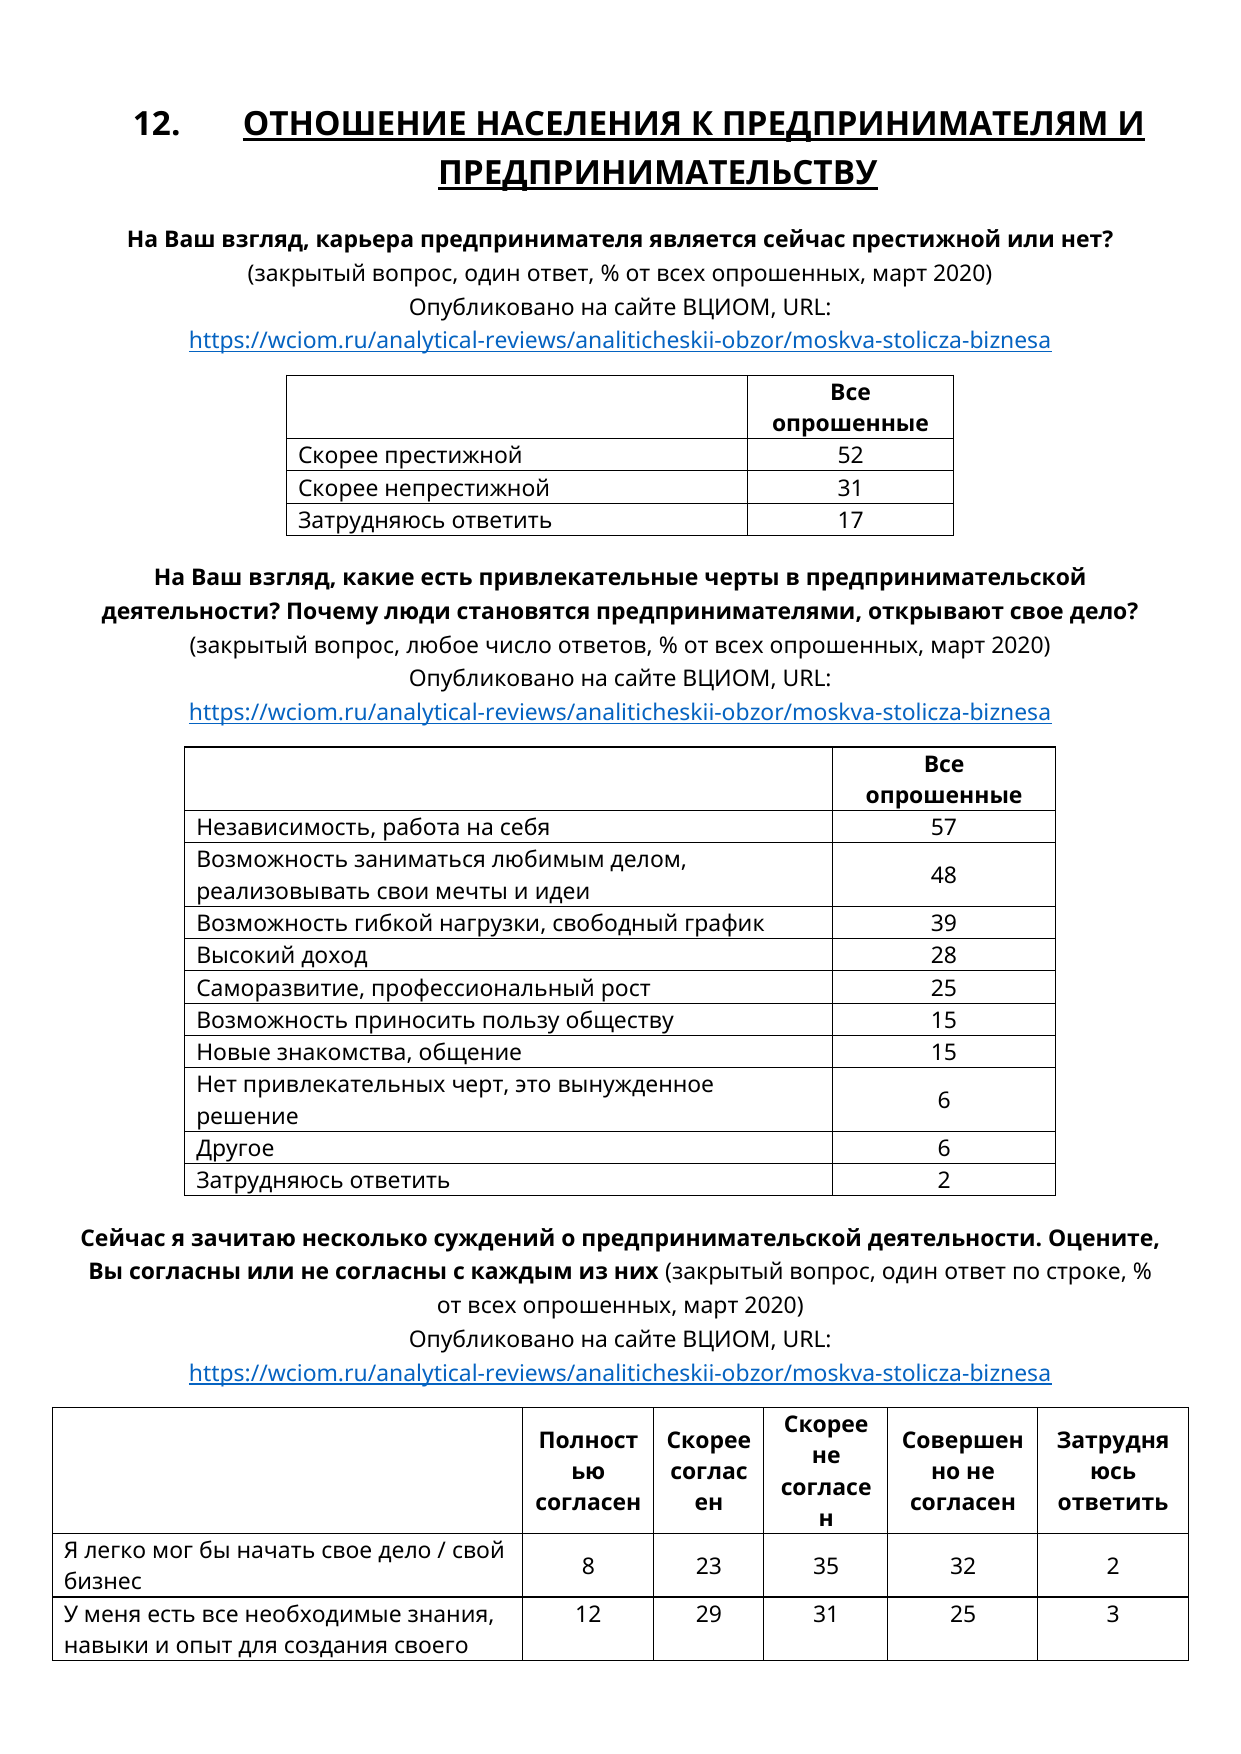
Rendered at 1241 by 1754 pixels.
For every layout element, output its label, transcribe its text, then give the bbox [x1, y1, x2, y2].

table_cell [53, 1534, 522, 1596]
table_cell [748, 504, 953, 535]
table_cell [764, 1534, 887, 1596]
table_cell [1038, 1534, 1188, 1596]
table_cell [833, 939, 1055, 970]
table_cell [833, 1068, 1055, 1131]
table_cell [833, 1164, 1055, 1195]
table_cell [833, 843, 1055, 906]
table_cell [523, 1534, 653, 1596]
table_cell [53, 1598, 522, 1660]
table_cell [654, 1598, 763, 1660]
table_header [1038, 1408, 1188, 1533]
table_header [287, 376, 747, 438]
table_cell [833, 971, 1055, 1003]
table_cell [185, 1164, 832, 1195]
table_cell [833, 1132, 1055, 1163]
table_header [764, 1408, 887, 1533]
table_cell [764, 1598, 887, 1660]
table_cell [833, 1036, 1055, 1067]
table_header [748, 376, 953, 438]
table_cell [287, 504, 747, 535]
text На Ваш взгляд, какие есть привлекательные черты в предпринимательской деятельности? Почему люди становятся предпринимателями, открывают свое дело? (закрытый вопрос, любое число ответов, % от всех опрошенных, март 2020) Опубликовано на сайте ВЦИОМ, URL: https://wciom.ru/analytical-reviews/analiticheskii-obzor/moskva-stolicza-biznesa [75, 561, 1165, 727]
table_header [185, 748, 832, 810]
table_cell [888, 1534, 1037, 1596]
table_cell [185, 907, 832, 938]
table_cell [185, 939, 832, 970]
text На Ваш взгляд, карьера предпринимателя является сейчас престижной или нет? (закрытый вопрос, один ответ, % от всех опрошенных, март 2020) Опубликовано на сайте ВЦИОМ, URL: https://wciom.ru/analytical-reviews/analiticheskii-obzor/moskva-stolicza-biznesa [75, 223, 1165, 355]
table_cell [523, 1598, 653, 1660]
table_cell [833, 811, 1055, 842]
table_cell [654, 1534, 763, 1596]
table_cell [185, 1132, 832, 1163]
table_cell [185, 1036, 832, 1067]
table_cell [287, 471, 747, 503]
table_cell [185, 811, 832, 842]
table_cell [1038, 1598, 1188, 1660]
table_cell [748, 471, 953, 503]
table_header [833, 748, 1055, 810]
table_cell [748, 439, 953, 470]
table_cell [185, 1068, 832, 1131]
subtitle ОТНОШЕНИЕ НАСЕЛЕНИЯ К ПРЕДПРИНИМАТЕЛЯМ И ПРЕДПРИНИМАТЕЛЬСТВУ [112, 100, 1165, 194]
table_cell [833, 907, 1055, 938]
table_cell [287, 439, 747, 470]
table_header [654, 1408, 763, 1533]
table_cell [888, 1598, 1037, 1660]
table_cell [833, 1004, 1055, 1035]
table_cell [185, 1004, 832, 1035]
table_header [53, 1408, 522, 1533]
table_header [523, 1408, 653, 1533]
text Сейчас я зачитаю несколько суждений о предпринимательской деятельности. Оцените, Вы согласны или не согласны с каждым из них (закрытый вопрос, один ответ по строке, % от всех опрошенных, март 2020) Опубликовано на сайте ВЦИОМ, URL: https://wciom.ru/analytical-reviews/analiticheskii-obzor/moskva-stolicza-biznesa [75, 1221, 1165, 1388]
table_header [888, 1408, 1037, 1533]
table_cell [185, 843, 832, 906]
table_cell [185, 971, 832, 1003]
